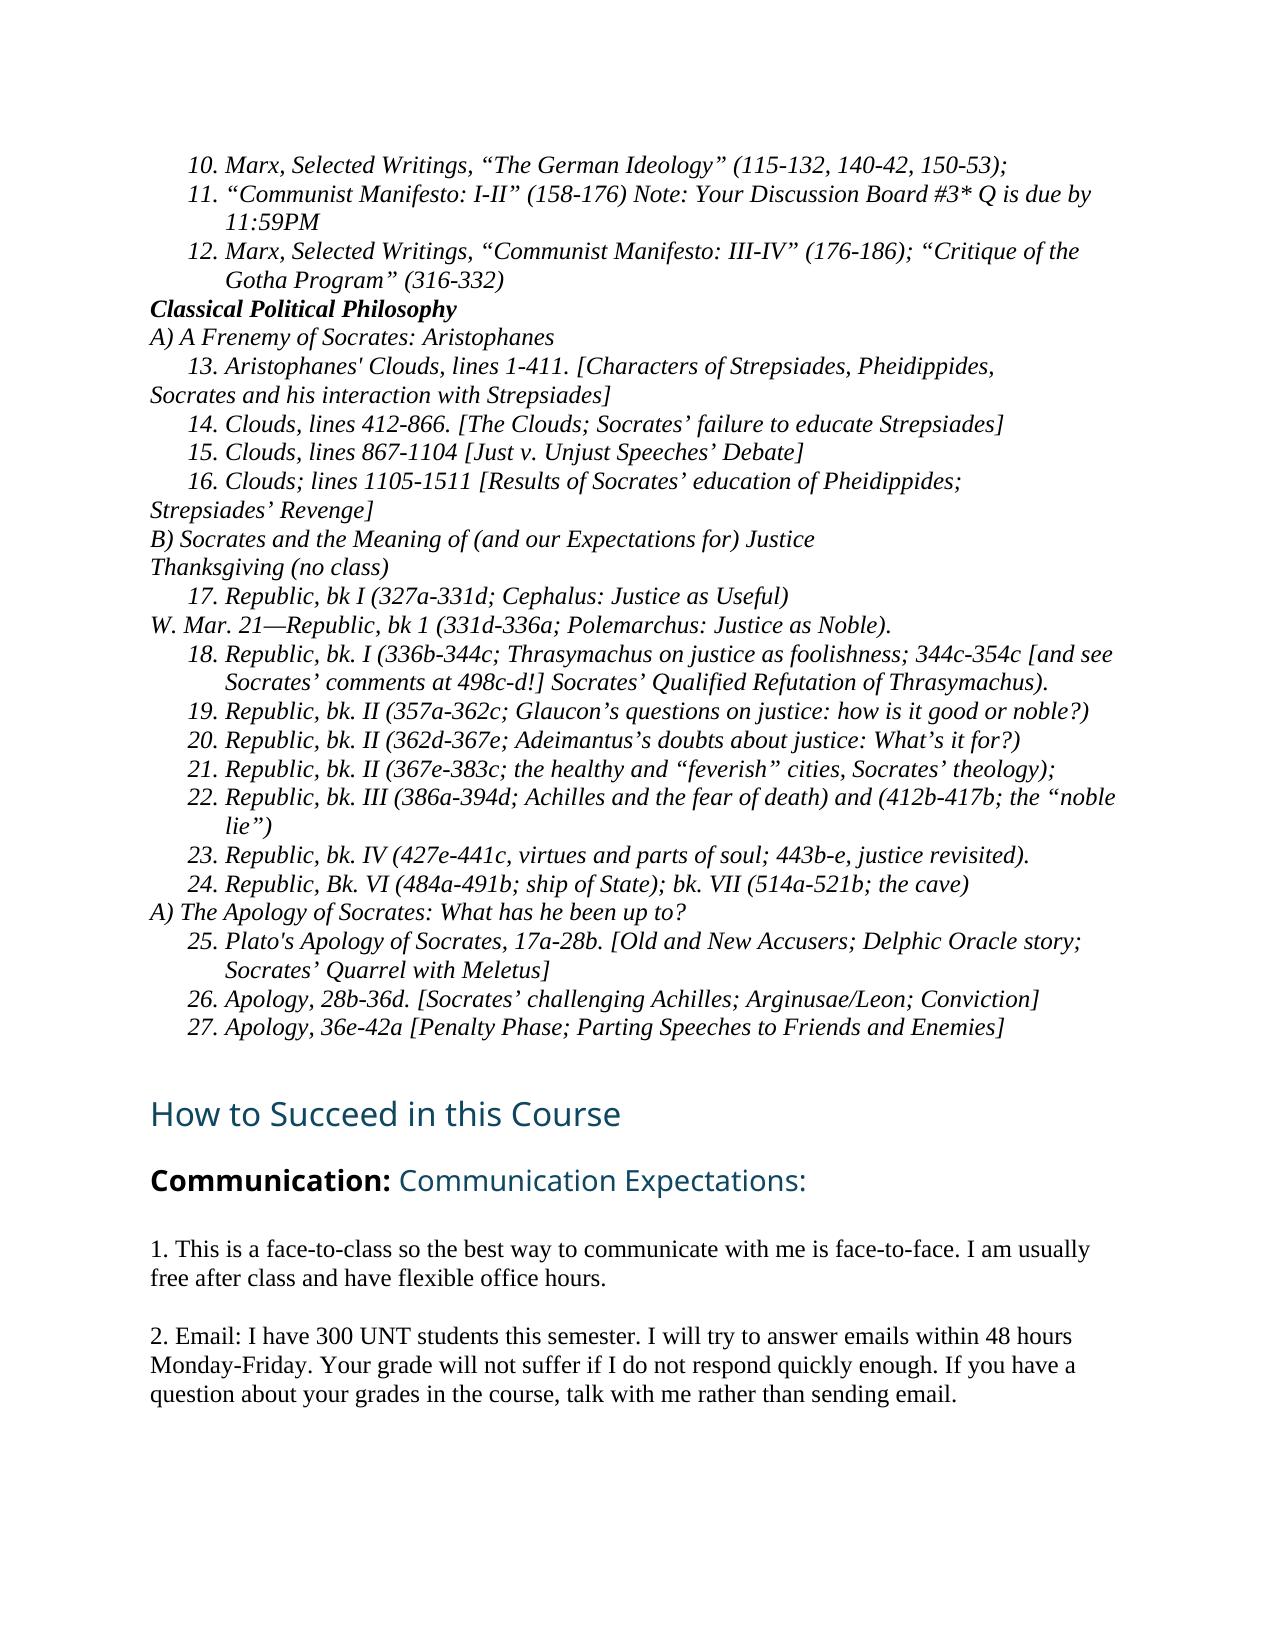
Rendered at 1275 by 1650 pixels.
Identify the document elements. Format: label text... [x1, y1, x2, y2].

text A) The Apology of Socrates: What has he been up to? [150, 897, 1125, 926]
list Republic, bk. II (367e-383c; the healthy and “feverish” cities, Socrates’ theology); [187, 754, 1125, 782]
list “Communist Manifesto: I-II” (158-176) Note: Your Discussion Board #3* Q is due by 11:59PM [187, 179, 1125, 236]
list Republic, bk. I (336b-344c; Thrasymachus on justice as foolishness; 344c-354c [and see Socrates’ comments at 498c-d!] Socrates’ Qualified Refutation of Thrasymachus). [187, 639, 1125, 696]
text 1. This is a face-to-class so the best way to communicate with me is face-to-face. I am usually free after class and have flexible office hours. [150, 1234, 1125, 1292]
text Strepsiades’ Revenge] [150, 495, 1125, 524]
subtitle How to Succeed in this Course [150, 1091, 1125, 1136]
list Aristophanes' Clouds, lines 1-411. [Characters of Strepsiades, Pheidippides, [187, 351, 1125, 380]
list Clouds, lines 412-866. [The Clouds; Socrates’ failure to educate Strepsiades] [187, 409, 1125, 437]
list Plato's Apology of Socrates, 17a-28b. [Old and New Accusers; Delphic Oracle story; Socrates’ Quarrel with Meletus] [187, 926, 1125, 984]
list Republic, Bk. VI (484a-491b; ship of State); bk. VII (514a-521b; the cave) [187, 869, 1125, 897]
subtitle Communication: Communication Expectations: [150, 1160, 1125, 1199]
list Republic, bk I (327a-331d; Cephalus: Justice as Useful) [187, 581, 1125, 610]
text B) Socrates and the Meaning of (and our Expectations for) Justice [150, 524, 1125, 552]
list Republic, bk. II (357a-362c; Glaucon’s questions on justice: how is it good or noble?) [187, 696, 1125, 725]
text Socrates and his interaction with Strepsiades] [150, 380, 1125, 409]
list Marx, Selected Writings, “The German Ideology” (115-132, 140-42, 150-53); [187, 150, 1125, 179]
list Apology, 36e-42a [Penalty Phase; Parting Speeches to Friends and Enemies] [187, 1012, 1125, 1041]
text W. Mar. 21—Republic, bk 1 (331d-336a; Polemarchus: Justice as Noble). [150, 610, 1125, 639]
list Marx, Selected Writings, “Communist Manifesto: III-IV” (176-186); “Critique of the Gotha Program” (316-332) [187, 236, 1125, 294]
list Republic, bk. III (386a-394d; Achilles and the fear of death) and (412b-417b; the “noble lie”) [187, 782, 1125, 840]
list Republic, bk. IV (427e-441c, virtues and parts of soul; 443b-e, justice revisited). [187, 840, 1125, 869]
list Clouds; lines 1105-1511 [Results of Socrates’ education of Pheidippides; [187, 466, 1125, 495]
text 2. Email: I have 300 UNT students this semester. I will try to answer emails within 48 hours Monday-Friday. Your grade will not suffer if I do not respond quickly enough. If you have a question about your grades in the course, talk with me rather than sending email. [150, 1321, 1125, 1407]
text A) A Frenemy of Socrates: Aristophanes [150, 322, 1125, 351]
text Thanksgiving (no class) [150, 552, 1125, 581]
text Classical Political Philosophy [150, 294, 1125, 322]
list Clouds, lines 867-1104 [Just v. Unjust Speeches’ Debate] [187, 437, 1125, 466]
list Republic, bk. II (362d-367e; Adeimantus’s doubts about justice: What’s it for?) [187, 725, 1125, 754]
list Apology, 28b-36d. [Socrates’ challenging Achilles; Arginusae/Leon; Conviction] [187, 984, 1125, 1012]
